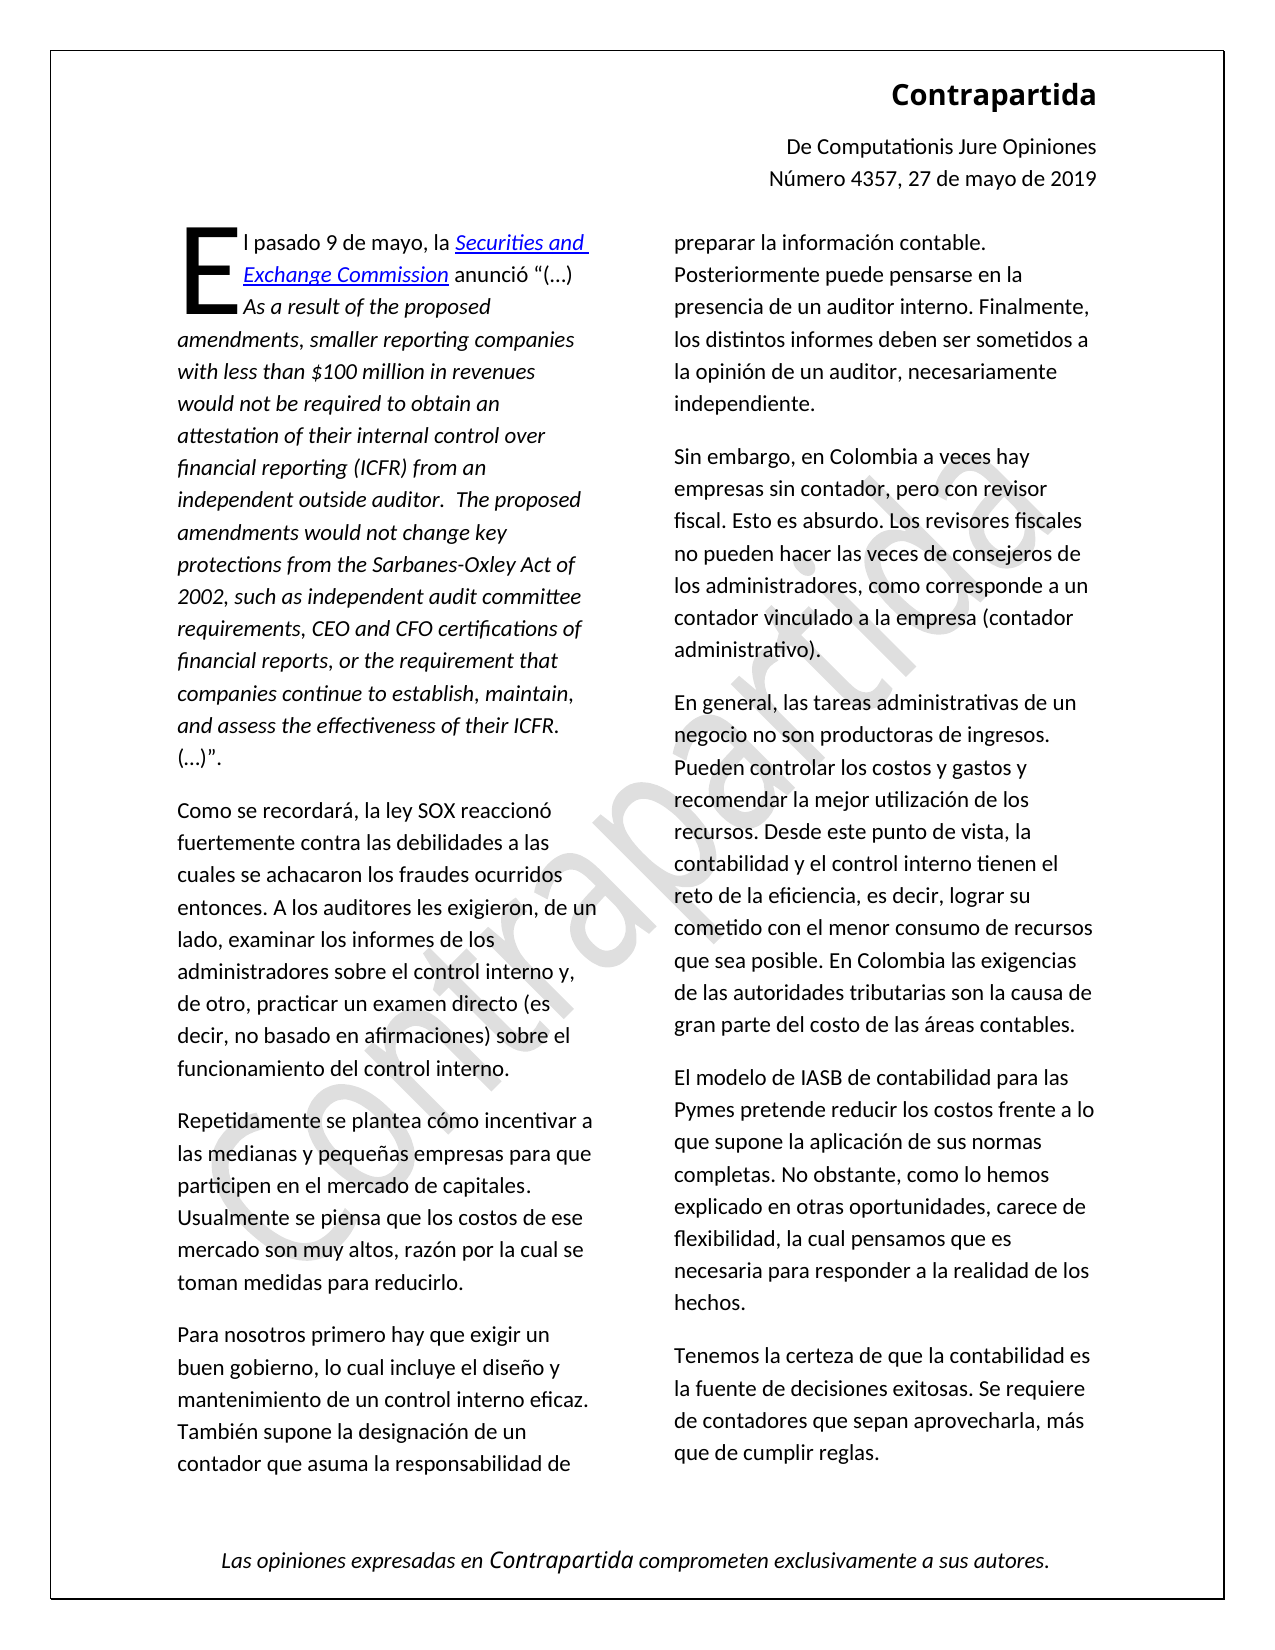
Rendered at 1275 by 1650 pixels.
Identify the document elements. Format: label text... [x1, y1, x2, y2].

text Para nosotros primero hay que exigir un buen gobierno, lo cual incluye el diseño y mantenimiento de un control interno eficaz. También supone la designación de un contador que asuma la responsabilidad de preparar la información contable. Posteriormente puede pensarse en la presencia de un auditor interno. Finalmente, los distintos informes deben ser sometidos a la opinión de un auditor, necesariamente independiente. [674, 228, 1097, 417]
text El modelo de IASB de contabilidad para las Pymes pretende reducir los costos frente a lo que supone la aplicación de sus normas completas. No obstante, como lo hemos explicado en otras oportunidades, carece de flexibilidad, la cual pensamos que es necesaria para responder a la realidad de los hechos. [674, 1063, 1097, 1316]
text Tenemos la certeza de que la contabilidad es la fuente de decisiones exitosas. Se requiere de contadores que sepan aprovecharla, más que de cumplir reglas. [674, 1341, 1097, 1466]
text En general, las tareas administrativas de un negocio no son productoras de ingresos. Pueden controlar los costos y gastos y recomendar la mejor utilización de los recursos. Desde este punto de vista, la contabilidad y el control interno tienen el reto de la eficiencia, es decir, lograr su cometido con el menor consumo de recursos que sea posible. En Colombia las exigencias de las autoridades tributarias son la causa de gran parte del costo de las áreas contables. [674, 688, 1097, 1038]
text Sin embargo, en Colombia a veces hay empresas sin contador, pero con revisor fiscal. Esto es absurdo. Los revisores fiscales no pueden hacer las veces de consejeros de los administradores, como corresponde a un contador vinculado a la empresa (contador administrativo). [674, 442, 1097, 663]
text Para nosotros primero hay que exigir un buen gobierno, lo cual incluye el diseño y mantenimiento de un control interno eficaz. También supone la designación de un contador que asuma la responsabilidad de preparar la información contable. Posteriormente puede pensarse en la presencia de un auditor interno. Finalmente, los distintos informes deben ser sometidos a la opinión de un auditor, necesariamente independiente. [177, 1321, 600, 1477]
text l pasado 9 de mayo, la Securities and Exchange Commission anunció “(…) As a result of the proposed amendments, smaller reporting companies with less than $100 million in revenues would not be required to obtain an attestation of their internal control over financial reporting (ICFR) from an independent outside auditor. The proposed amendments would not change key protections from the Sarbanes-Oxley Act of 2002, such as independent audit committee requirements, CEO and CFO certifications of financial reports, or the requirement that companies continue to establish, maintain, and assess the effectiveness of their ICFR. (…)”. [177, 228, 600, 771]
text Como se recordará, la ley SOX reaccionó fuertemente contra las debilidades a las cuales se achacaron los fraudes ocurridos entonces. A los auditores les exigieron, de un lado, examinar los informes de los administradores sobre el control interno y, de otro, practicar un examen directo (es decir, no basado en afirmaciones) sobre el funcionamiento del control interno. [177, 796, 600, 1082]
text Repetidamente se plantea cómo incentivar a las medianas y pequeñas empresas para que participen en el mercado de capitales. Usualmente se piensa que los costos de ese mercado son muy altos, razón por la cual se toman medidas para reducirlo. [177, 1107, 600, 1296]
